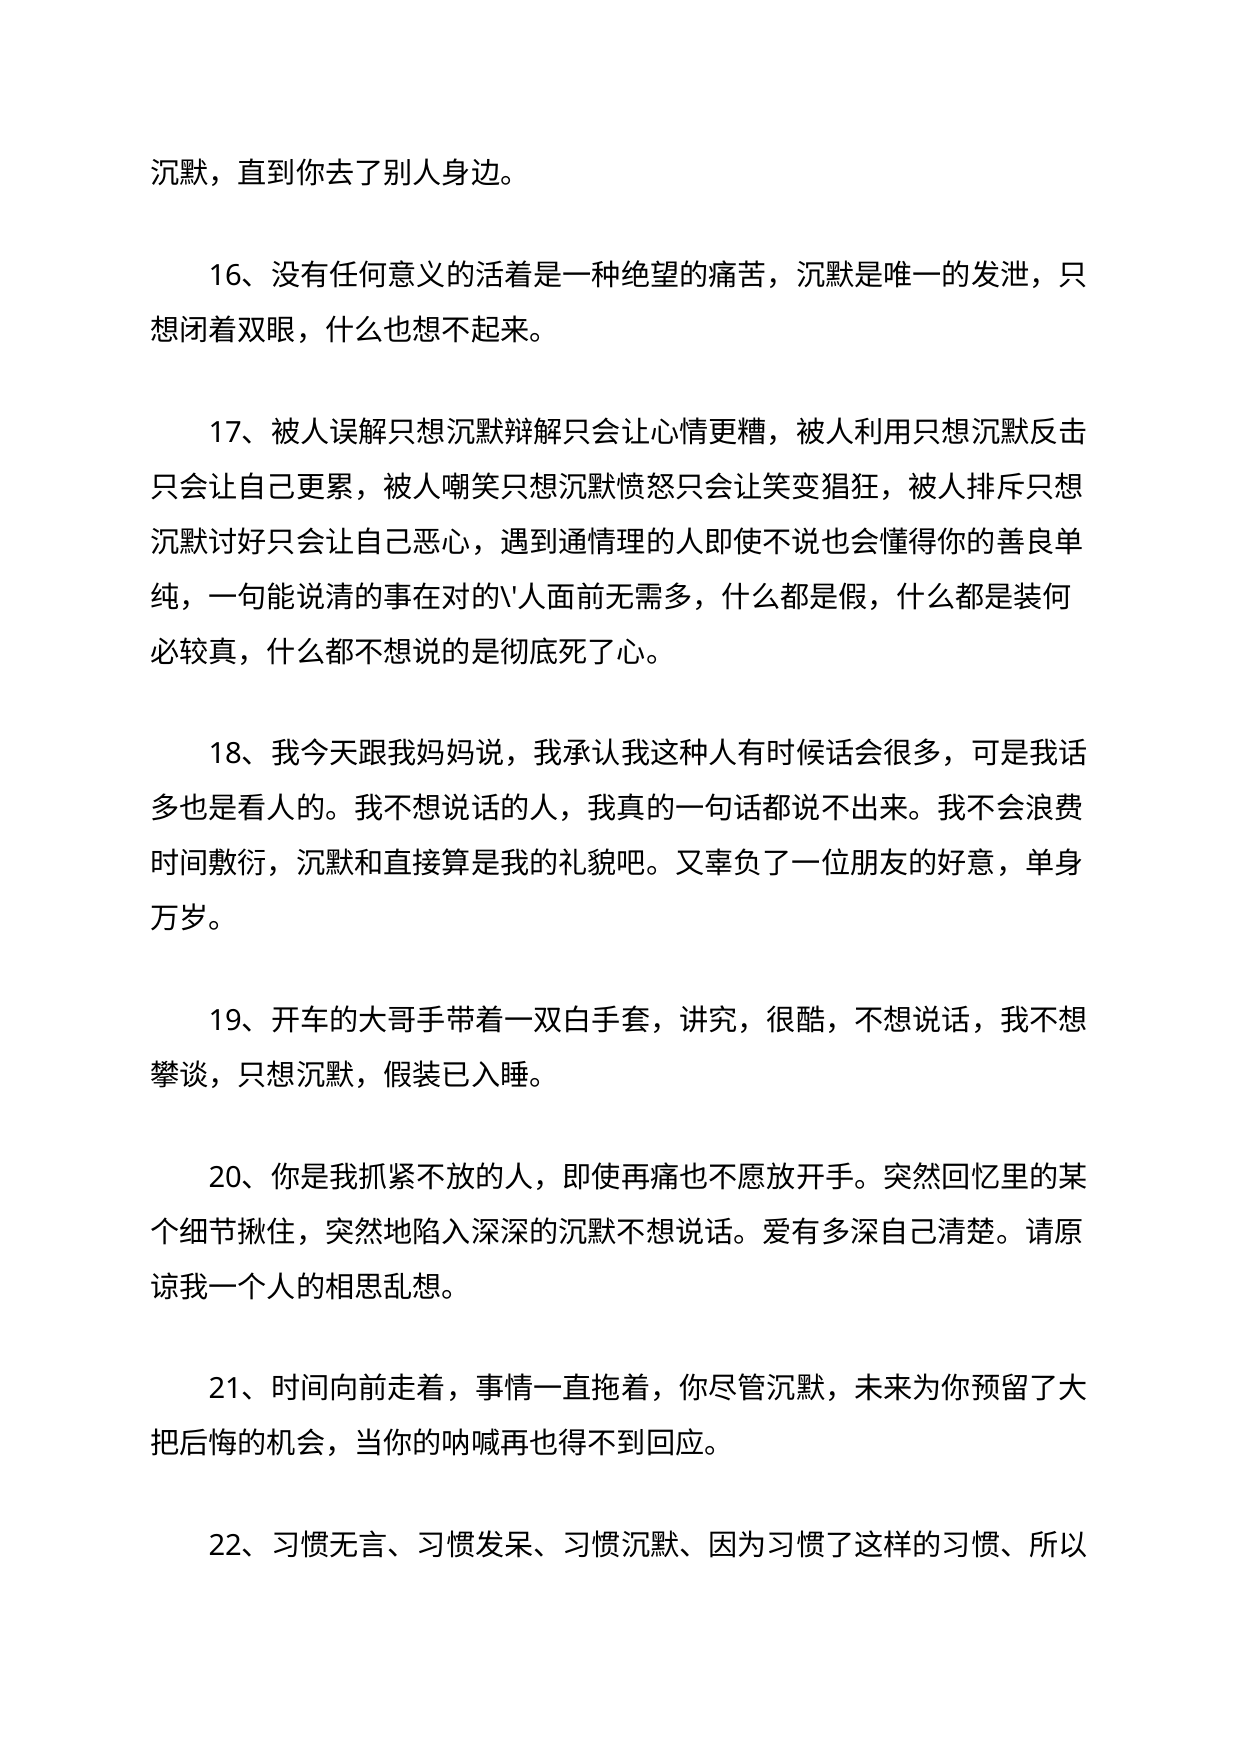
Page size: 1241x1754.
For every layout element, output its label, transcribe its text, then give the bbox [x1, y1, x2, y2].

text 20、你是我抓紧不放的人，即使再痛也不愿放开手。突然回忆里的某个细节揪住，突然地陷入深深的沉默不想说话。爱有多深自己清楚。请原谅我一个人的相思乱想。 [150, 1153, 1090, 1306]
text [150, 1522, 1090, 1564]
text 16、没有任何意义的活着是一种绝望的痛苦，沉默是唯一的发泄，只想闭着双眼，什么也想不起来。 [150, 252, 1090, 349]
text 17、被人误解只想沉默辩解只会让心情更糟，被人利用只想沉默反击只会让自己更累，被人嘲笑只想沉默愤怒只会让笑变猖狂，被人排斥只想沉默讨好只会让自己恶心，遇到通情理的人即使不说也会懂得你的善良单纯，一句能说清的事在对的\'人面前无需多，什么都是假，什么都是装何必较真，什么都不想说的是彻底死了心。 [150, 408, 1090, 671]
text 19、开车的大哥手带着一双白手套，讲究，很酷，不想说话，我不想攀谈，只想沉默，假装已入睡。 [150, 997, 1090, 1094]
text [150, 150, 1090, 192]
text 21、时间向前走着，事情一直拖着，你尽管沉默，未来为你预留了大把后悔的机会，当你的呐喊再也得不到回应。 [150, 1365, 1090, 1462]
text 18、我今天跟我妈妈说，我承认我这种人有时候话会很多，可是我话多也是看人的。我不想说话的人，我真的一句话都说不出来。我不会浪费时间敷衍，沉默和直接算是我的礼貌吧。又辜负了一位朋友的好意，单身万岁。 [150, 730, 1090, 937]
